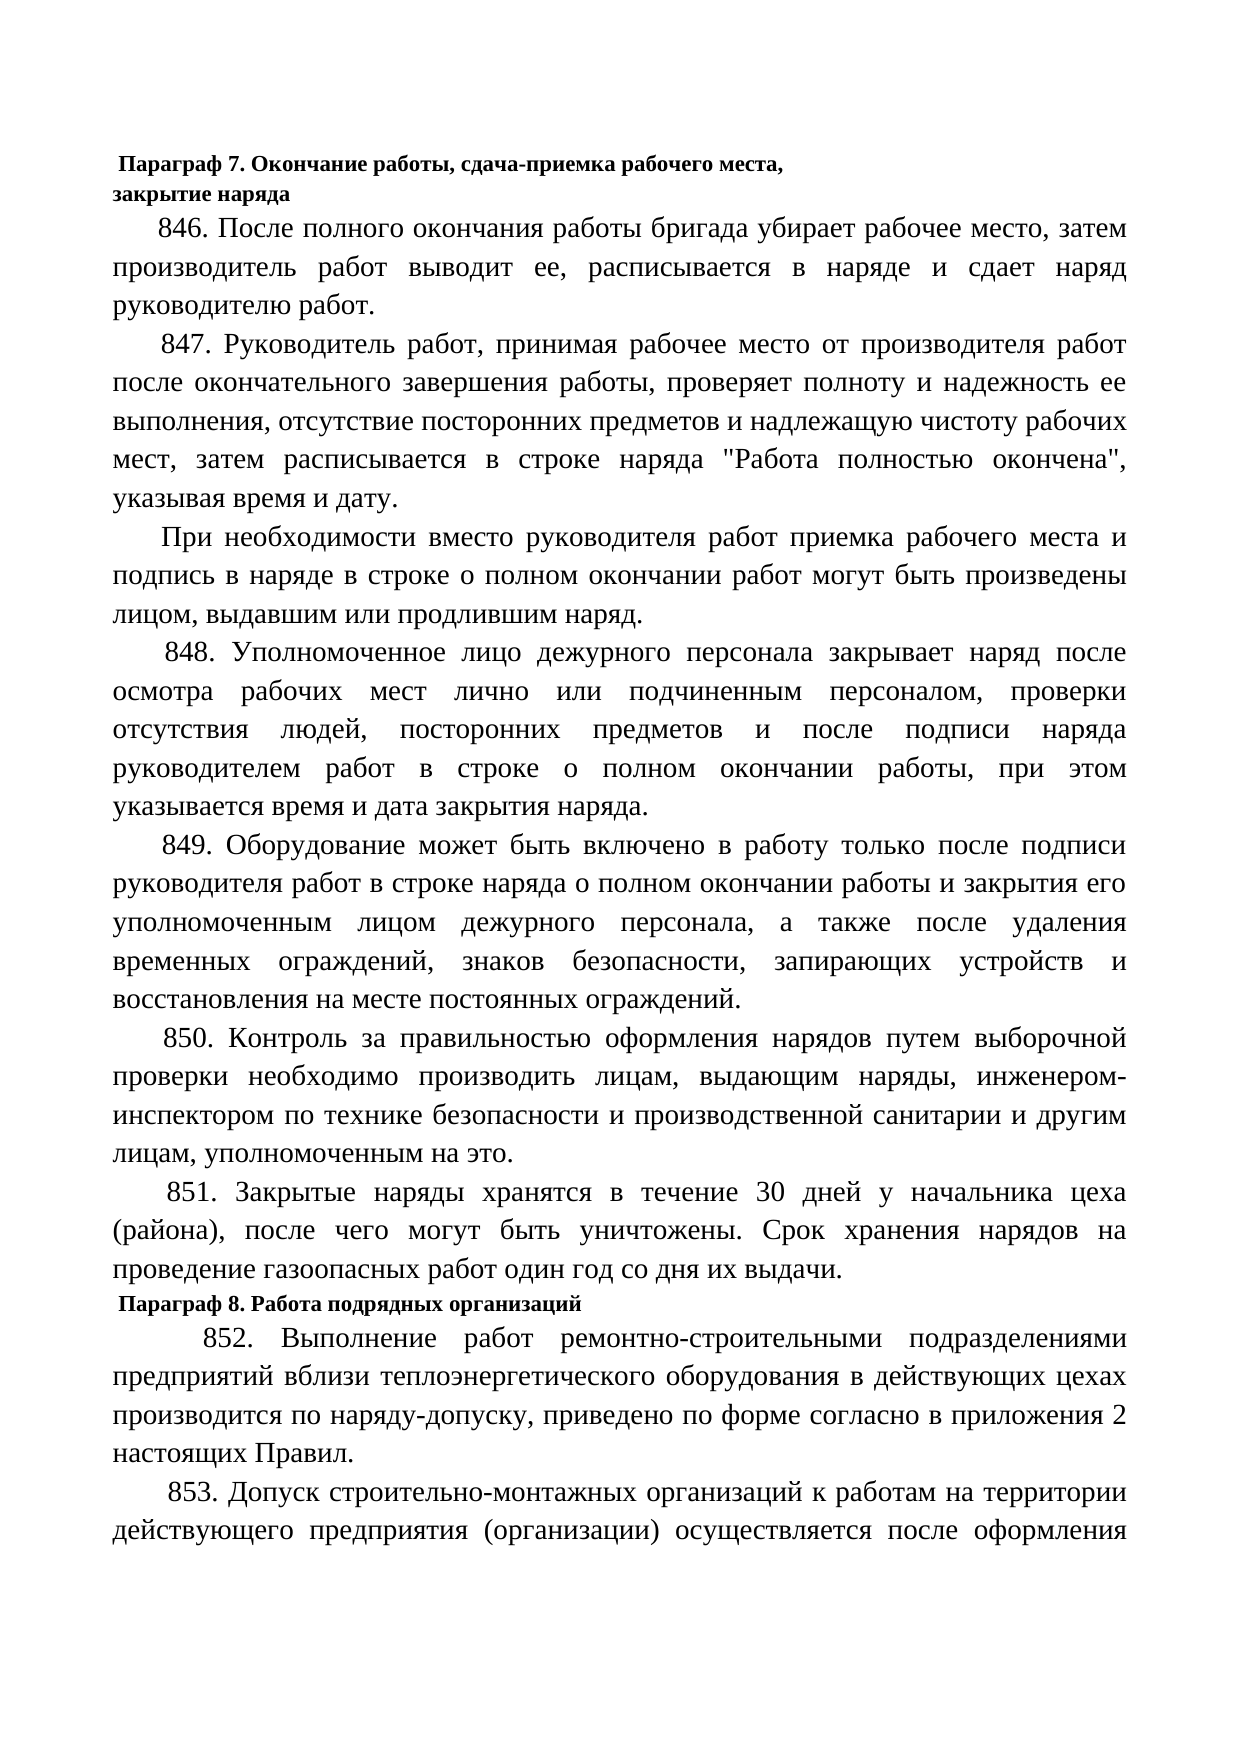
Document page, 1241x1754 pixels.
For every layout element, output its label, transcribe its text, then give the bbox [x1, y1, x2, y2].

text 852. Выполнение работ ремонтно-строительными подразделениями предприятий вблизи теплоэнергетического оборудования в действующих цехах производится по наряду-допуску, приведено по форме согласно в приложения 2 настоящих Правил. [112, 1320, 1128, 1469]
text 847. Руководитель работ, принимая рабочее место от производителя работ после окончательного завершения работы, проверяет полноту и надежность ее выполнения, отсутствие посторонних предметов и надлежащую чистоту рабочих мест, затем расписывается в строке наряда "Работа полностью окончена", указывая время и дату. [112, 326, 1128, 514]
text При необходимости вместо руководителя работ приемка рабочего места и подпись в наряде в строке о полном окончании работ могут быть произведены лицом, выдавшим или продлившим наряд. [112, 519, 1128, 629]
text 850. Контроль за правильностью оформления нарядов путем выборочной проверки необходимо производить лицам, выдающим наряды, инженером-инспектором по технике безопасности и производственной санитарии и другим лицам, уполномоченным на это. [112, 1020, 1128, 1169]
text Параграф 7. Окончание работы, сдача-приемка рабочего места, закрытие наряда [112, 150, 1128, 207]
text 851. Закрытые наряды хранятся в течение 30 дней у начальника цеха (района), после чего могут быть уничтожены. Срок хранения нарядов на проведение газоопасных работ один год со дня их выдачи. [112, 1174, 1128, 1284]
text Параграф 8. Работа подрядных организаций [112, 1289, 1128, 1316]
text 849. Оборудование может быть включено в работу только после подписи руководителя работ в строке наряда о полном окончании работы и закрытия его уполномоченным лицом дежурного персонала, а также после удаления временных ограждений, знаков безопасности, запирающих устройств и восстановления на месте постоянных ограждений. [112, 827, 1128, 1015]
text 846. После полного окончания работы бригада убирает рабочее место, затем производитель работ выводит ее, расписывается в наряде и сдает наряд руководителю работ. [112, 210, 1128, 321]
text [112, 1474, 1128, 1546]
text 848. Уполномоченное лицо дежурного персонала закрывает наряд после осмотра рабочих мест лично или подчиненным персоналом, проверки отсутствия людей, посторонних предметов и после подписи наряда руководителем работ в строке о полном окончании работы, при этом указывается время и дата закрытия наряда. [112, 634, 1128, 822]
